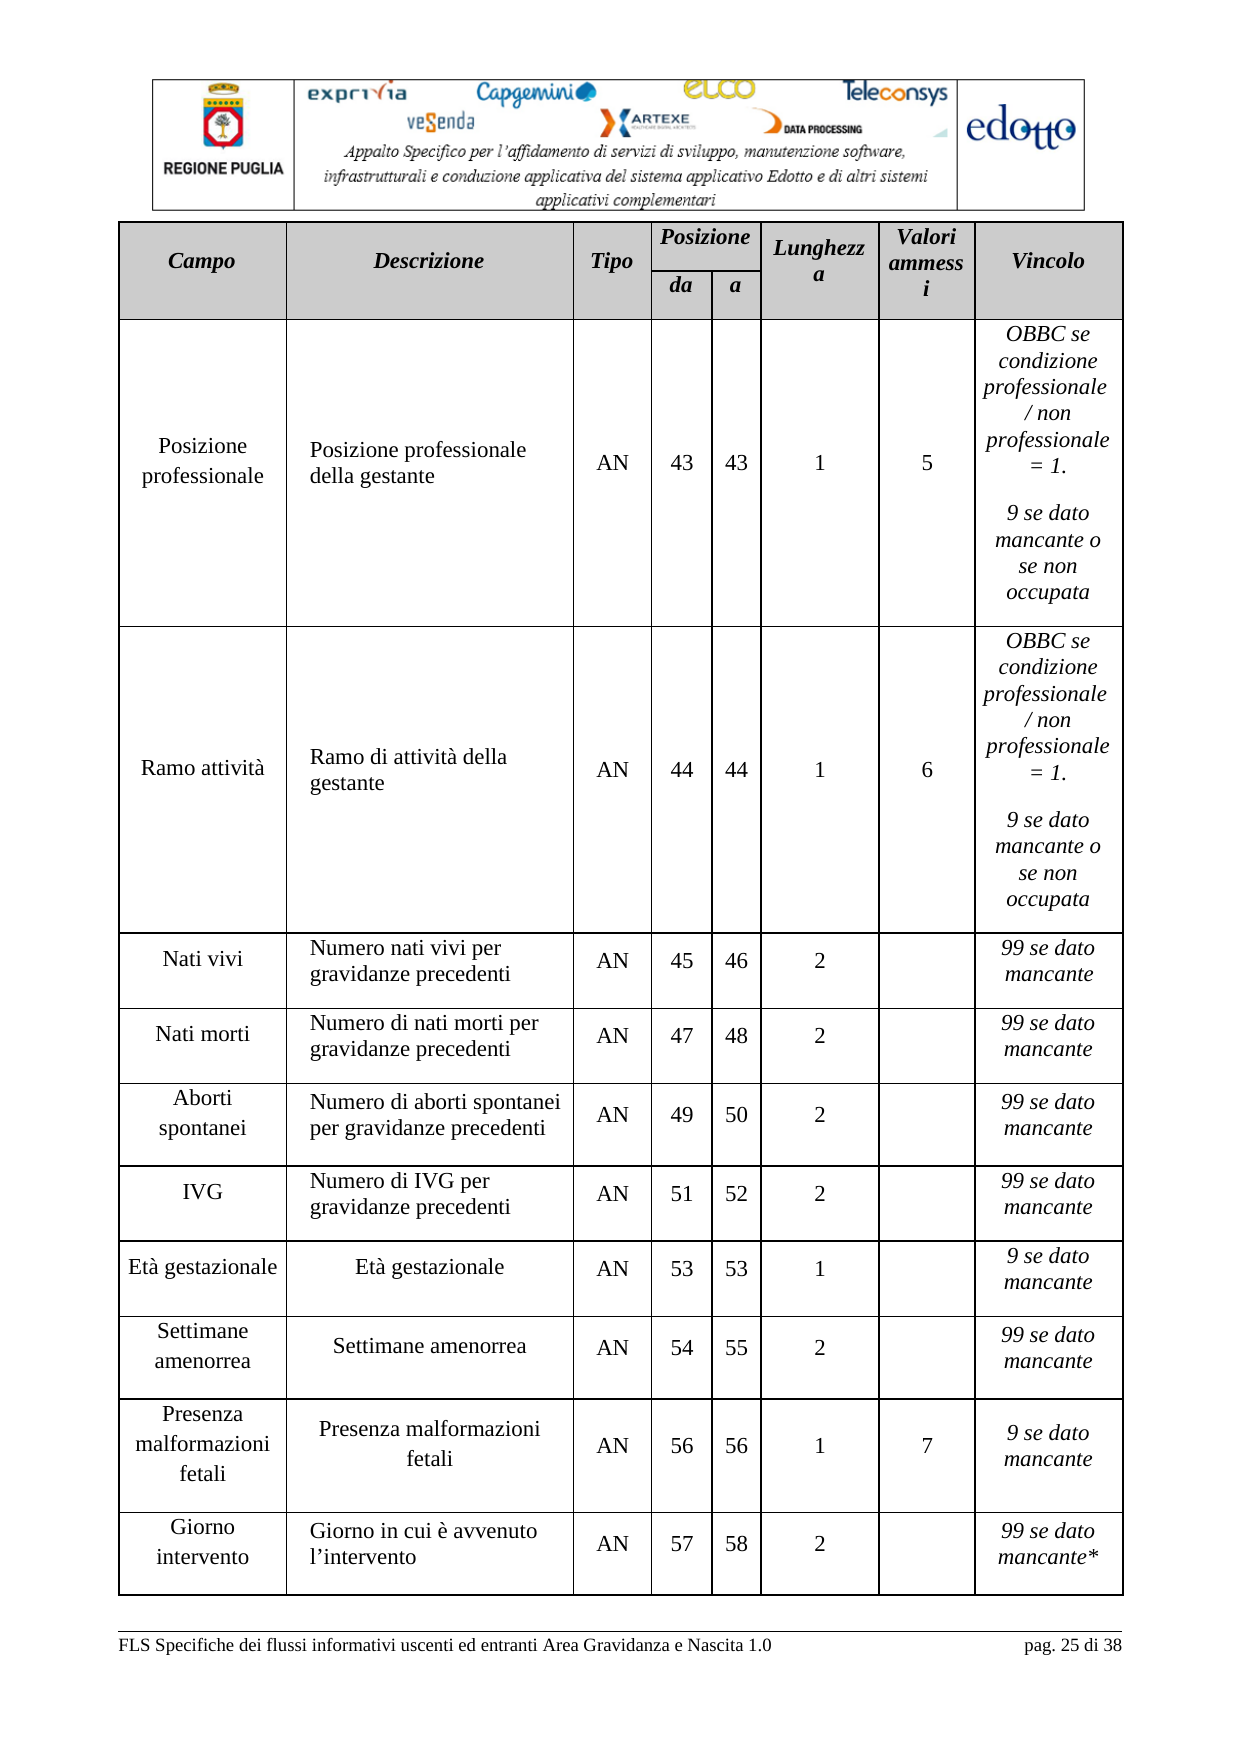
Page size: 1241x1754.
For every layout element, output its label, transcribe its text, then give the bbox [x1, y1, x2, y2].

table_cell 44 [652, 627, 711, 932]
table_cell 2 [762, 1009, 878, 1082]
table_cell Età gestazionale [287, 1242, 573, 1316]
table_cell [880, 1009, 974, 1082]
table_cell 99 se dato mancante [976, 1084, 1122, 1165]
table_cell 45 [652, 934, 711, 1007]
table_cell Numero di nati morti per gravidanze precedenti [287, 1009, 573, 1082]
table_cell 7 [880, 1400, 974, 1511]
table_cell 58 [713, 1513, 760, 1594]
table_cell 53 [713, 1242, 760, 1316]
table_cell 52 [713, 1167, 760, 1240]
table_cell 57 [652, 1513, 711, 1594]
picture [147, 73, 1093, 218]
table_cell AN [574, 1242, 651, 1316]
table_cell 1 [762, 320, 878, 626]
table_cell 2 [762, 1317, 878, 1398]
table_cell Settimane amenorrea [287, 1317, 573, 1398]
table_cell AN [574, 627, 651, 932]
table_cell AN [574, 934, 651, 1007]
table_cell [880, 1084, 974, 1165]
table_cell Posizione professionale della gestante [287, 320, 573, 626]
table_cell [880, 934, 974, 1007]
table_cell 2 [762, 1167, 878, 1240]
table_cell 99 se dato mancante [976, 1009, 1122, 1082]
table_cell Aborti spontanei [120, 1084, 286, 1165]
table_cell 1 [762, 1242, 878, 1316]
table_cell AN [574, 1400, 651, 1511]
table_cell 48 [713, 1009, 760, 1082]
table_cell 99 se dato mancante* [976, 1513, 1122, 1594]
table_cell Giorno in cui è avvenuto l’intervento [287, 1513, 573, 1594]
table_cell 2 [762, 1513, 878, 1594]
table_cell OBBC se condizione professionale / non professionale = 1. 9 se dato mancante o se non occupata [976, 320, 1122, 626]
table_cell AN [574, 1317, 651, 1398]
table_cell 2 [762, 1084, 878, 1165]
table_cell 9 se dato mancante [976, 1242, 1122, 1316]
table_cell Ramo attività [120, 627, 286, 932]
table_cell 9 se dato mancante [976, 1400, 1122, 1511]
table_header Campo [120, 223, 286, 319]
table_cell 99 se dato mancante [976, 1167, 1122, 1240]
table_cell 56 [713, 1400, 760, 1511]
table_cell Presenza malformazioni fetali [287, 1400, 573, 1511]
table_cell Numero nati vivi per gravidanze precedenti [287, 934, 573, 1007]
table_cell AN [574, 1513, 651, 1594]
table_cell 53 [652, 1242, 711, 1316]
table_cell 49 [652, 1084, 711, 1165]
table_cell 50 [713, 1084, 760, 1165]
table_cell da [652, 272, 711, 319]
table_cell Nati vivi [120, 934, 286, 1007]
table_cell Giorno intervento [120, 1513, 286, 1594]
table_cell Settimane amenorrea [120, 1317, 286, 1398]
table_cell Posizione professionale [120, 320, 286, 626]
table_cell AN [574, 1009, 651, 1082]
table_header Lunghezza [762, 223, 878, 319]
table_cell [880, 1242, 974, 1316]
table_cell Età gestazionale [120, 1242, 286, 1316]
table_cell Numero di IVG per gravidanze precedenti [287, 1167, 573, 1240]
table_cell OBBC se condizione professionale / non professionale = 1. 9 se dato mancante o se non occupata [976, 627, 1122, 932]
table_cell AN [574, 1084, 651, 1165]
table_cell 99 se dato mancante [976, 1317, 1122, 1398]
table_cell IVG [120, 1167, 286, 1240]
table_cell 43 [713, 320, 760, 626]
table_header Vincolo [976, 223, 1122, 319]
table_cell Numero di aborti spontanei per gravidanze precedenti [287, 1084, 573, 1165]
table_cell 44 [713, 627, 760, 932]
table_cell 56 [652, 1400, 711, 1511]
table_cell 2 [762, 934, 878, 1007]
table_cell [880, 1167, 974, 1240]
table_cell a [713, 272, 760, 319]
table_cell 6 [880, 627, 974, 932]
table_cell 99 se dato mancante [976, 934, 1122, 1007]
table_header Valori ammessi [880, 223, 974, 319]
table_cell Presenza malformazioni fetali [120, 1400, 286, 1511]
table_cell 46 [713, 934, 760, 1007]
table_cell 55 [713, 1317, 760, 1398]
table_cell AN [574, 1167, 651, 1240]
table_cell 47 [652, 1009, 711, 1082]
table_cell 5 [880, 320, 974, 626]
table_header Descrizione [287, 223, 573, 319]
table_cell Nati morti [120, 1009, 286, 1082]
table_cell AN [574, 320, 651, 626]
table_header Posizione [652, 223, 760, 270]
table_cell Ramo di attività della gestante [287, 627, 573, 932]
table_cell 43 [652, 320, 711, 626]
table_header Tipo [574, 223, 651, 319]
table_cell 1 [762, 627, 878, 932]
table_cell 54 [652, 1317, 711, 1398]
table_cell 51 [652, 1167, 711, 1240]
table_cell [880, 1317, 974, 1398]
table_cell [880, 1513, 974, 1594]
table_cell 1 [762, 1400, 878, 1511]
